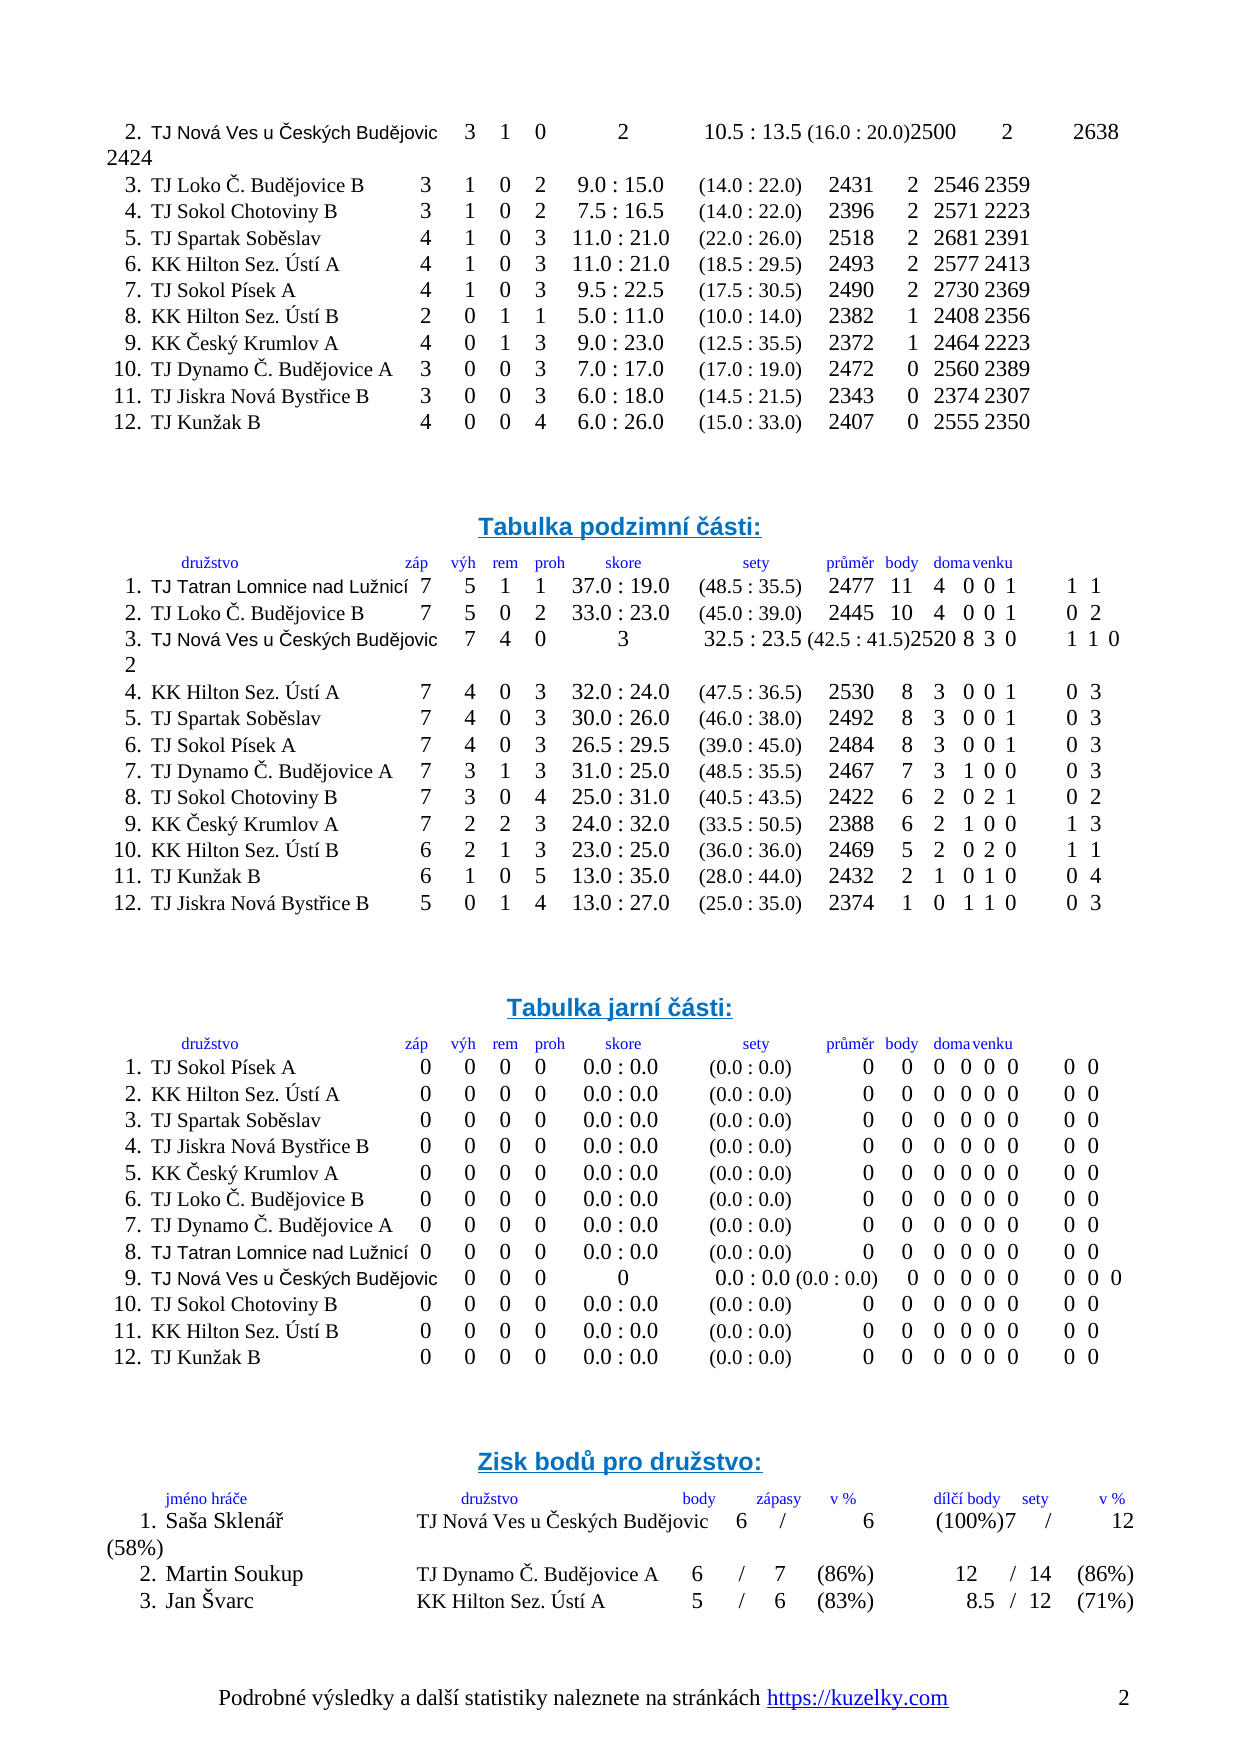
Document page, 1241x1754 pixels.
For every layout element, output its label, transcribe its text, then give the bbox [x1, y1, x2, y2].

text 1. Saša Sklenář TJ Nová Ves u Českých Budějovic 6 / 6 (100%) 7 / 12 (58%) [106, 1508, 1134, 1560]
text 10. KK Hilton Sez. Ústí B 6 2 1 3 23.0 : 25.0 (36.0 : 36.0) 2469 5 2 0 2 0 1 1 [106, 836, 1134, 862]
text 1. TJ Tatran Lomnice nad Lužnicí 7 5 1 1 37.0 : 19.0 (48.5 : 35.5) 2477 11 4 0 0 1 1 1 [106, 572, 1134, 599]
text 9. TJ Nová Ves u Českých Budějovic 0 0 0 0 0.0 : 0.0 (0.0 : 0.0) 0 0 0 0 0 0 0 0 [106, 1264, 1134, 1290]
text 5. KK Český Krumlov A 0 0 0 0 0.0 : 0.0 (0.0 : 0.0) 0 0 0 0 0 0 0 0 [106, 1159, 1134, 1185]
text 4. TJ Sokol Chotoviny B 3 1 0 2 7.5 : 16.5 (14.0 : 22.0) 2396 2 2571 2223 [106, 197, 1134, 223]
text 4. KK Hilton Sez. Ústí A 7 4 0 3 32.0 : 24.0 (47.5 : 36.5) 2530 8 3 0 0 1 0 3 [106, 678, 1134, 704]
text 10. TJ Sokol Chotoviny B 0 0 0 0 0.0 : 0.0 (0.0 : 0.0) 0 0 0 0 0 0 0 0 [106, 1290, 1134, 1317]
text 7. TJ Dynamo Č. Budějovice A 0 0 0 0 0.0 : 0.0 (0.0 : 0.0) 0 0 0 0 0 0 0 0 [106, 1211, 1134, 1238]
text družstvo záp výh rem proh skore sety průměr body doma venku [106, 1034, 1134, 1053]
text 9. KK Český Krumlov A 7 2 2 3 24.0 : 32.0 (33.5 : 50.5) 2388 6 2 1 0 0 1 3 [106, 810, 1134, 836]
text družstvo záp výh rem proh skore sety průměr body doma venku [106, 553, 1134, 572]
text 12. TJ Kunžak B 4 0 0 4 6.0 : 26.0 (15.0 : 33.0) 2407 0 2555 2350 [106, 408, 1134, 434]
text 12. TJ Kunžak B 0 0 0 0 0.0 : 0.0 (0.0 : 0.0) 0 0 0 0 0 0 0 0 [106, 1343, 1134, 1369]
text 9. KK Český Krumlov A 4 0 1 3 9.0 : 23.0 (12.5 : 35.5) 2372 1 2464 2223 [106, 329, 1134, 355]
text 5. TJ Spartak Soběslav 7 4 0 3 30.0 : 26.0 (46.0 : 38.0) 2492 8 3 0 0 1 0 3 [106, 704, 1134, 731]
text 11. TJ Kunžak B 6 1 0 5 13.0 : 35.0 (28.0 : 44.0) 2432 2 1 0 1 0 0 4 [106, 862, 1134, 889]
text 1. TJ Sokol Písek A 0 0 0 0 0.0 : 0.0 (0.0 : 0.0) 0 0 0 0 0 0 0 0 [106, 1053, 1134, 1079]
text Tabulka podzimní části: [94, 512, 1145, 541]
text 7. TJ Dynamo Č. Budějovice A 7 3 1 3 31.0 : 25.0 (48.5 : 35.5) 2467 7 3 1 0 0 0 3 [106, 757, 1134, 783]
text 8. TJ Sokol Chotoviny B 7 3 0 4 25.0 : 31.0 (40.5 : 43.5) 2422 6 2 0 2 1 0 2 [106, 783, 1134, 810]
text 2. TJ Loko Č. Budějovice B 7 5 0 2 33.0 : 23.0 (45.0 : 39.0) 2445 10 4 0 0 1 0 2 [106, 599, 1134, 625]
text Tabulka jarní části: [94, 993, 1145, 1022]
text 10. TJ Dynamo Č. Budějovice A 3 0 0 3 7.0 : 17.0 (17.0 : 19.0) 2472 0 2560 2389 [106, 355, 1134, 382]
text 3. TJ Nová Ves u Českých Budějovic 7 4 0 3 32.5 : 23.5 (42.5 : 41.5) 2520 8 3 0 1 1 0 2 [106, 625, 1134, 678]
text 4. TJ Jiskra Nová Bystřice B 0 0 0 0 0.0 : 0.0 (0.0 : 0.0) 0 0 0 0 0 0 0 0 [106, 1132, 1134, 1159]
text 11. KK Hilton Sez. Ústí B 0 0 0 0 0.0 : 0.0 (0.0 : 0.0) 0 0 0 0 0 0 0 0 [106, 1317, 1134, 1343]
text 8. KK Hilton Sez. Ústí B 2 0 1 1 5.0 : 11.0 (10.0 : 14.0) 2382 1 2408 2356 [106, 303, 1134, 329]
text 3. TJ Spartak Soběslav 0 0 0 0 0.0 : 0.0 (0.0 : 0.0) 0 0 0 0 0 0 0 0 [106, 1106, 1134, 1132]
text 2. TJ Nová Ves u Českých Budějovic 3 1 0 2 10.5 : 13.5 (16.0 : 20.0) 2500 2 2638 2424 [106, 118, 1134, 171]
text 8. TJ Tatran Lomnice nad Lužnicí 0 0 0 0 0.0 : 0.0 (0.0 : 0.0) 0 0 0 0 0 0 0 0 [106, 1238, 1134, 1264]
text 12. TJ Jiskra Nová Bystřice B 5 0 1 4 13.0 : 27.0 (25.0 : 35.0) 2374 1 0 1 1 0 0 3 [106, 889, 1134, 915]
text 3. TJ Loko Č. Budějovice B 3 1 0 2 9.0 : 15.0 (14.0 : 22.0) 2431 2 2546 2359 [106, 171, 1134, 197]
text 5. TJ Spartak Soběslav 4 1 0 3 11.0 : 21.0 (22.0 : 26.0) 2518 2 2681 2391 [106, 223, 1134, 250]
text jméno hráče družstvo body zápasy v % dílčí body sety v % [106, 1488, 1134, 1508]
text 2. Martin Soukup TJ Dynamo Č. Budějovice A 6 / 7 (86%) 12 / 14 (86%) [106, 1560, 1134, 1587]
text 11. TJ Jiskra Nová Bystřice B 3 0 0 3 6.0 : 18.0 (14.5 : 21.5) 2343 0 2374 2307 [106, 382, 1134, 408]
text 2. KK Hilton Sez. Ústí A 0 0 0 0 0.0 : 0.0 (0.0 : 0.0) 0 0 0 0 0 0 0 0 [106, 1079, 1134, 1106]
text 6. TJ Sokol Písek A 7 4 0 3 26.5 : 29.5 (39.0 : 45.0) 2484 8 3 0 0 1 0 3 [106, 731, 1134, 757]
text 3. Jan Švarc KK Hilton Sez. Ústí A 5 / 6 (83%) 8.5 / 12 (71%) [106, 1587, 1134, 1613]
text 6. TJ Loko Č. Budějovice B 0 0 0 0 0.0 : 0.0 (0.0 : 0.0) 0 0 0 0 0 0 0 0 [106, 1185, 1134, 1211]
text 7. TJ Sokol Písek A 4 1 0 3 9.5 : 22.5 (17.5 : 30.5) 2490 2 2730 2369 [106, 276, 1134, 303]
text 6. KK Hilton Sez. Ústí A 4 1 0 3 11.0 : 21.0 (18.5 : 29.5) 2493 2 2577 2413 [106, 250, 1134, 276]
text Zisk bodů pro družstvo: [94, 1447, 1145, 1476]
